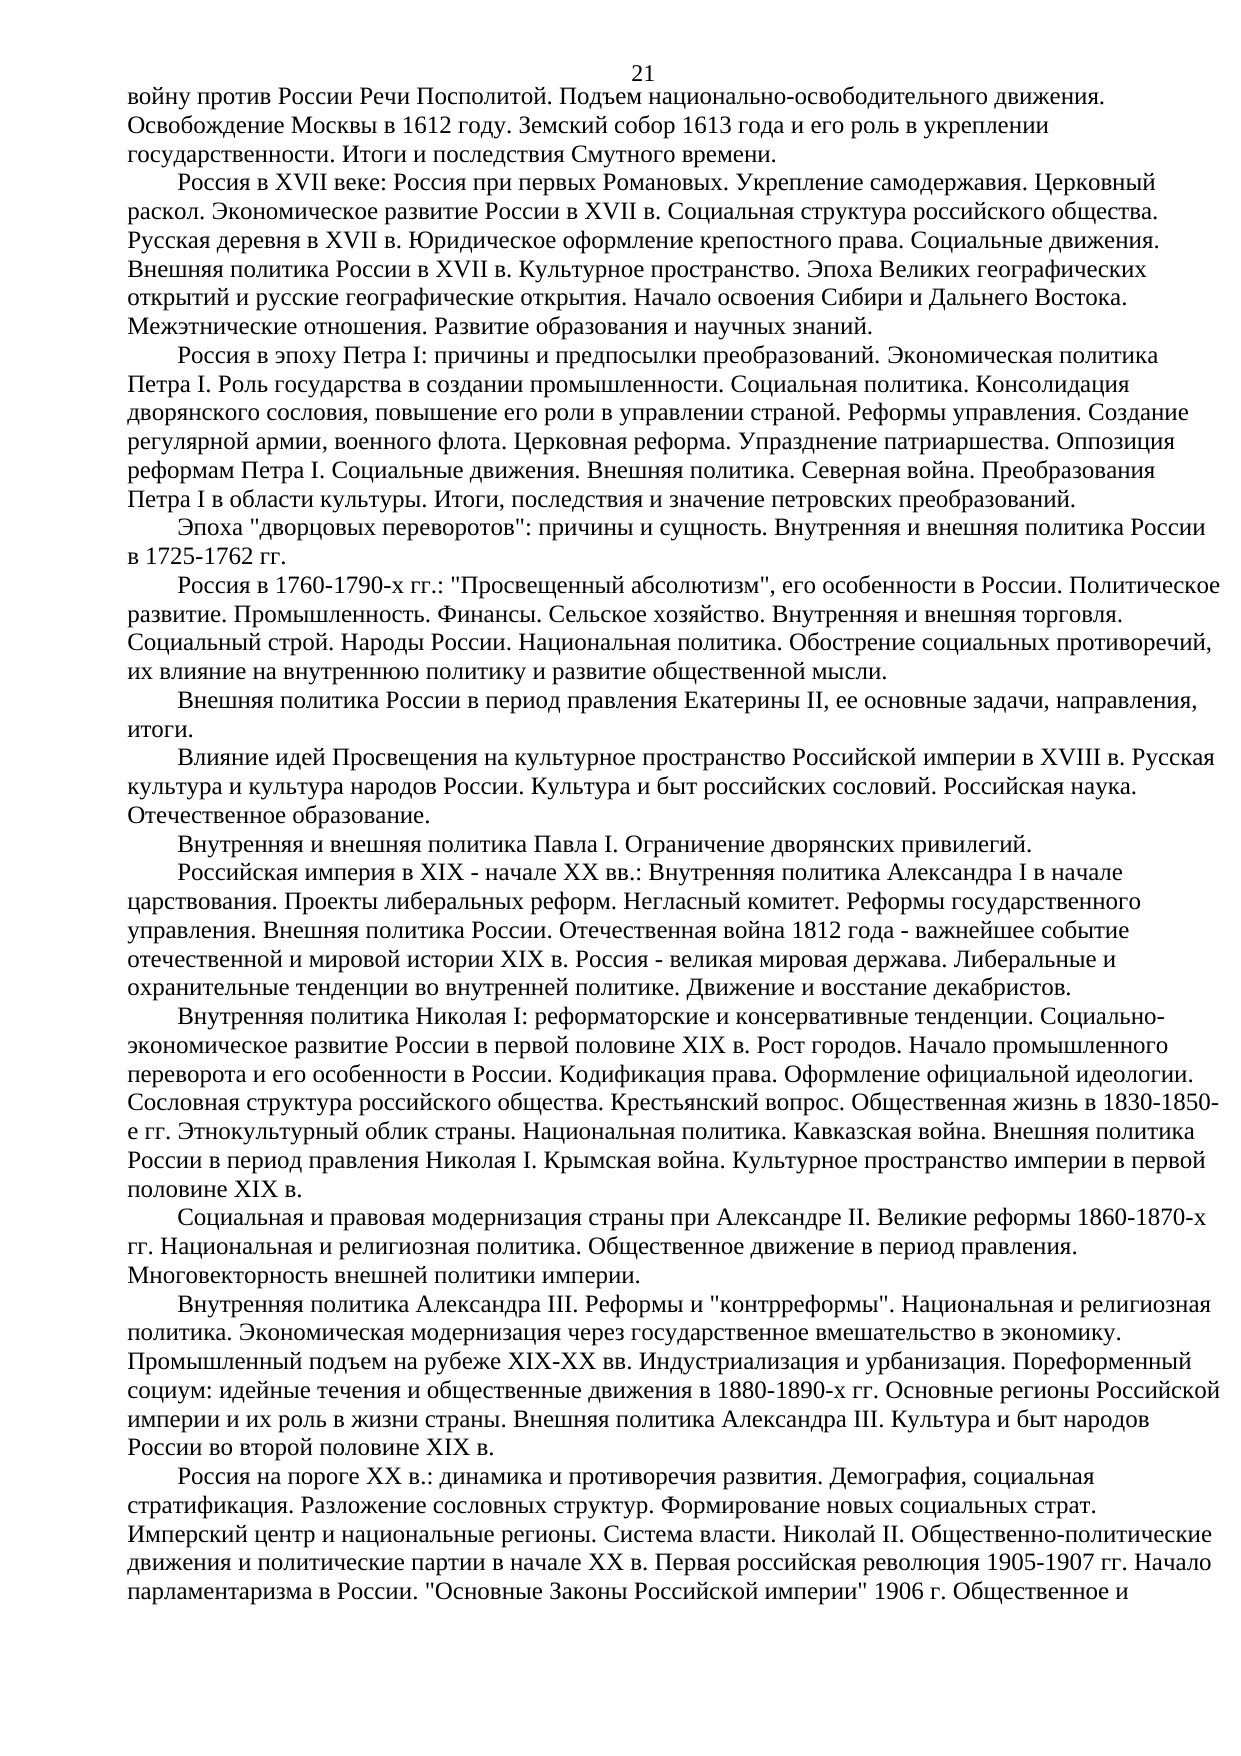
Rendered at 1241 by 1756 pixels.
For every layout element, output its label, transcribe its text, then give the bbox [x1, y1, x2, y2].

text Россия в эпоху Петра I: причины и предпосылки преобразований. Экономическая политика Петра I. Роль государства в создании промышленности. Социальная политика. Консолидация дворянского сословия, повышение его роли в управлении страной. Реформы управления. Создание регулярной армии, военного флота. Церковная реформа. Упразднение патриаршества. Оппозиция реформам Петра I. Социальные движения. Внешняя политика. Северная война. Преобразования Петра I в области культуры. Итоги, последствия и значение петровских преобразований. [127, 340, 1221, 512]
text Эпоха "дворцовых переворотов": причины и сущность. Внутренняя и внешняя политика России в 1725-1762 гг. [127, 512, 1221, 570]
text Внутренняя и внешняя политика Павла I. Ограничение дворянских привилегий. [127, 829, 1221, 857]
text Социальная и правовая модернизация страны при Александре II. Великие реформы 1860-1870-х гг. Национальная и религиозная политика. Общественное движение в период правления. Многовекторность внешней политики империи. [127, 1202, 1221, 1289]
text Внутренняя политика Николая I: реформаторские и консервативные тенденции. Социально-экономическое развитие России в первой половине XIX в. Рост городов. Начало промышленного переворота и его особенности в России. Кодификация права. Оформление официальной идеологии. Сословная структура российского общества. Крестьянский вопрос. Общественная жизнь в 1830-1850-е гг. Этнокультурный облик страны. Национальная политика. Кавказская война. Внешняя политика России в период правления Николая I. Крымская война. Культурное пространство империи в первой половине XIX в. [127, 1001, 1221, 1202]
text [127, 81, 1221, 167]
text Российская империя в XIX - начале XX вв.: Внутренняя политика Александра I в начале царствования. Проекты либеральных реформ. Негласный комитет. Реформы государственного управления. Внешняя политика России. Отечественная война 1812 года - важнейшее событие отечественной и мировой истории XIX в. Россия - великая мировая держава. Либеральные и охранительные тенденции во внутренней политике. Движение и восстание декабристов. [127, 857, 1221, 1001]
text Россия в XVII веке: Россия при первых Романовых. Укрепление самодержавия. Церковный раскол. Экономическое развитие России в XVII в. Социальная структура российского общества. Русская деревня в XVII в. Юридическое оформление крепостного права. Социальные движения. Внешняя политика России в XVII в. Культурное пространство. Эпоха Великих географических открытий и русские географические открытия. Начало освоения Сибири и Дальнего Востока. Межэтнические отношения. Развитие образования и научных знаний. [127, 167, 1221, 340]
text Внешняя политика России в период правления Екатерины II, ее основные задачи, направления, итоги. [127, 685, 1221, 742]
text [127, 1461, 1221, 1605]
text Россия в 1760-1790-х гг.: "Просвещенный абсолютизм", его особенности в России. Политическое развитие. Промышленность. Финансы. Сельское хозяйство. Внутренняя и внешняя торговля. Социальный строй. Народы России. Национальная политика. Обострение социальных противоречий, их влияние на внутреннюю политику и развитие общественной мысли. [127, 570, 1221, 685]
text Внутренняя политика Александра III. Реформы и "контрреформы". Национальная и религиозная политика. Экономическая модернизация через государственное вмешательство в экономику. Промышленный подъем на рубеже XIX-XX вв. Индустриализация и урбанизация. Пореформенный социум: идейные течения и общественные движения в 1880-1890-х гг. Основные регионы Российской империи и их роль в жизни страны. Внешняя политика Александра III. Культура и быт народов России во второй половине XIX в. [127, 1289, 1221, 1461]
text Влияние идей Просвещения на культурное пространство Российской империи в XVIII в. Русская культура и культура народов России. Культура и быт российских сословий. Российская наука. Отечественное образование. [127, 742, 1221, 829]
